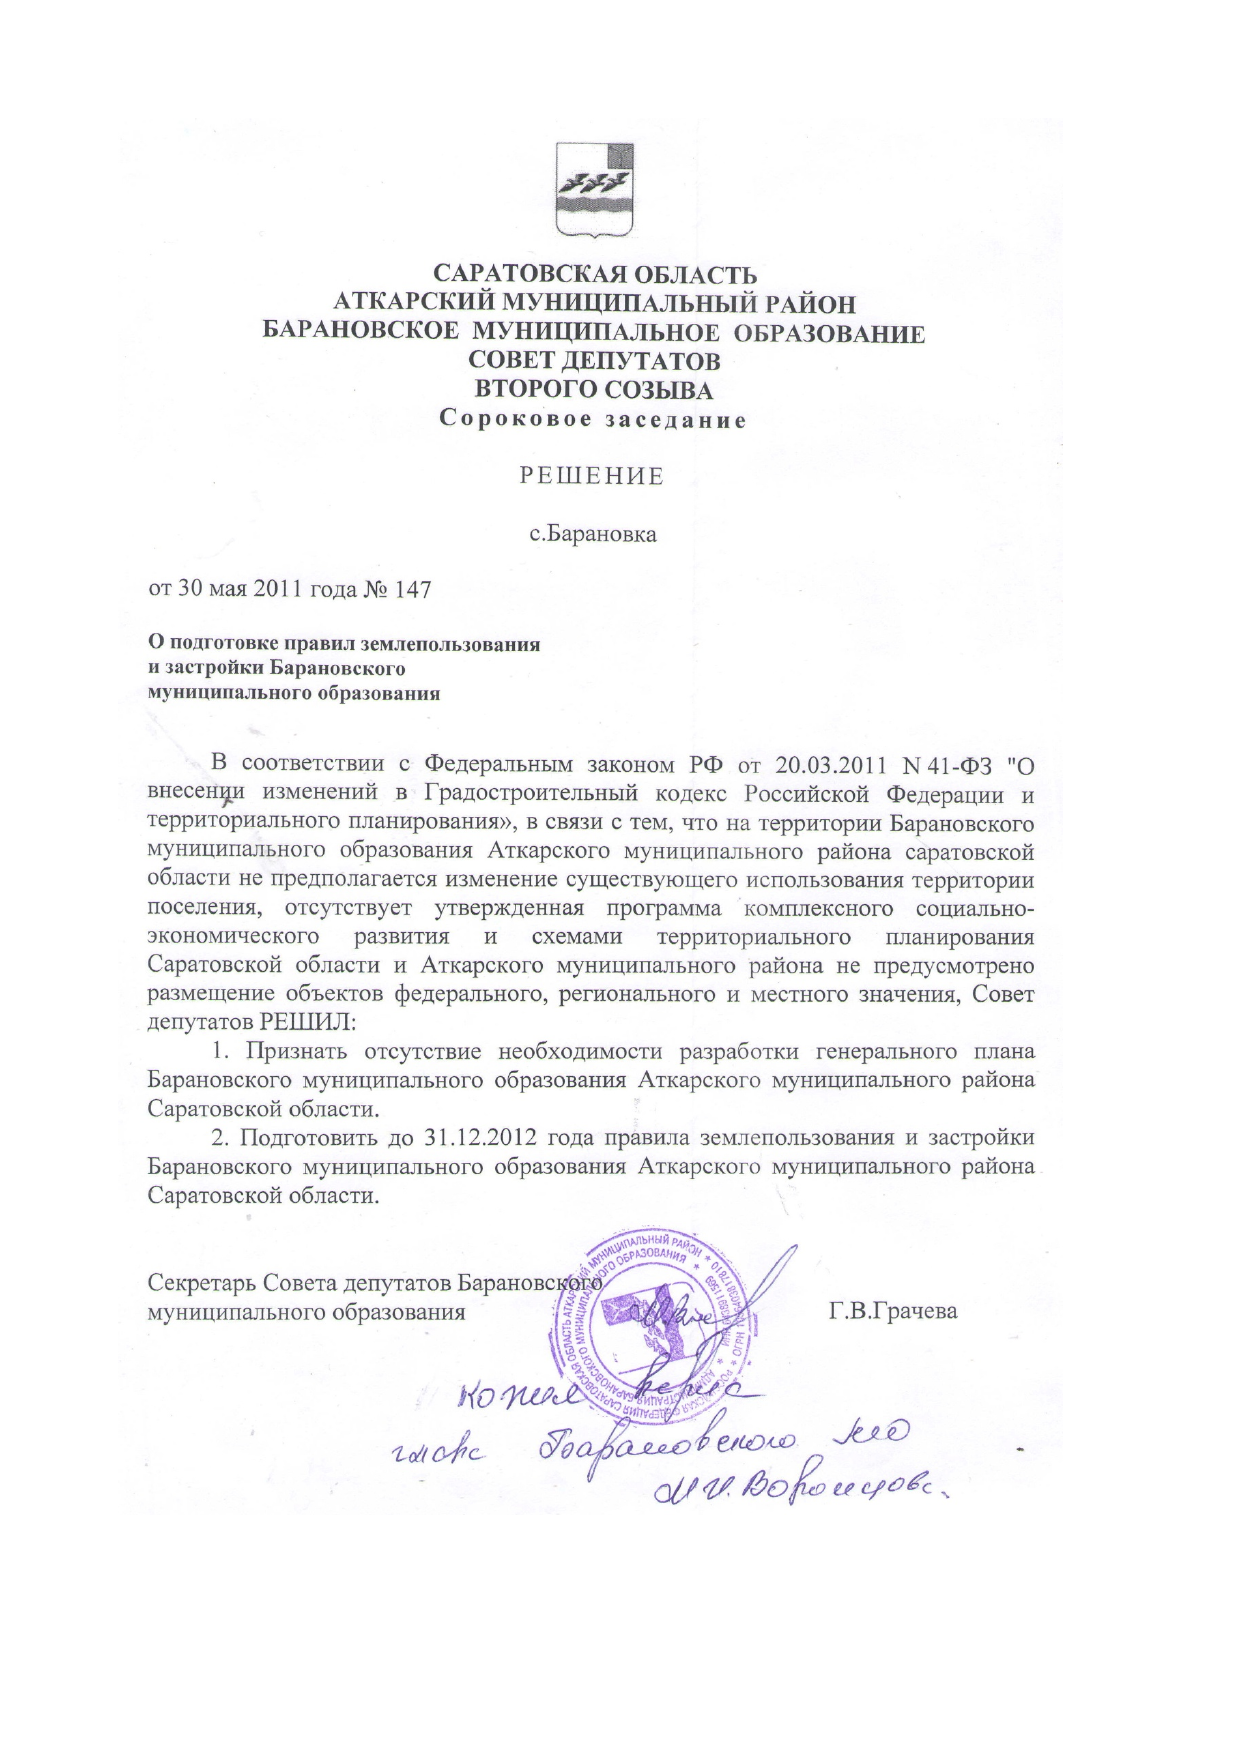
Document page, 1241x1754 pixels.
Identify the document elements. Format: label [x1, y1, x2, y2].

picture [118, 118, 1063, 1515]
